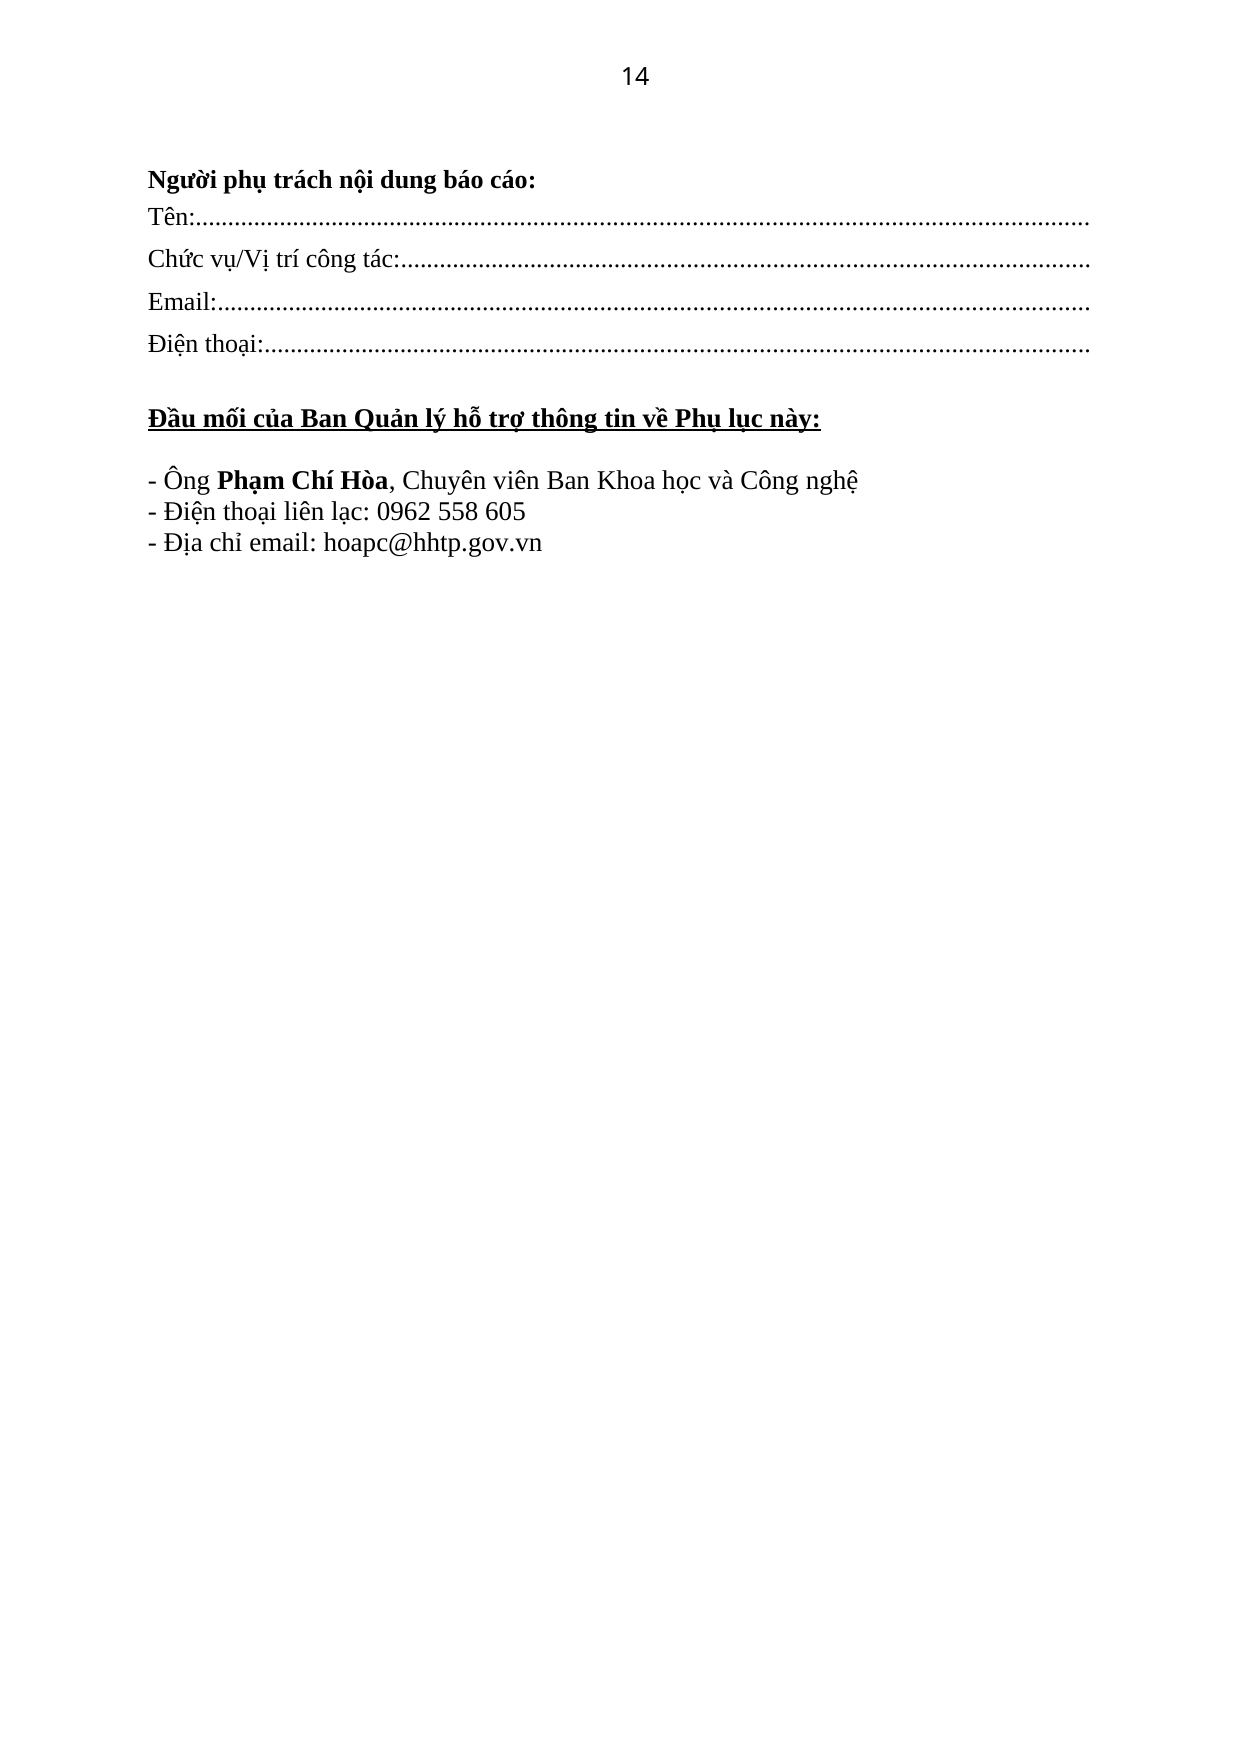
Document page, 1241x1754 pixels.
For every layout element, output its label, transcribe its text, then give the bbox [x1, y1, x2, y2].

text Tên: [148, 201, 1122, 231]
text Email: [148, 286, 1122, 316]
text Người phụ trách nội dung báo cáo: [148, 164, 1122, 194]
text Điện thoại: [148, 328, 1122, 358]
text Đầu mối của Ban Quản lý hỗ trợ thông tin về Phụ lục này: [148, 402, 1122, 433]
text - Điện thoại liên lạc: 0962 558 605 [148, 495, 1122, 527]
text Chức vụ/Vị trí công tác: [148, 243, 1122, 273]
text - Địa chỉ email: hoapc@hhtp.gov.vn [148, 527, 1122, 558]
text - Ông Phạm Chí Hòa, Chuyên viên Ban Khoa học và Công nghệ [148, 464, 1122, 495]
